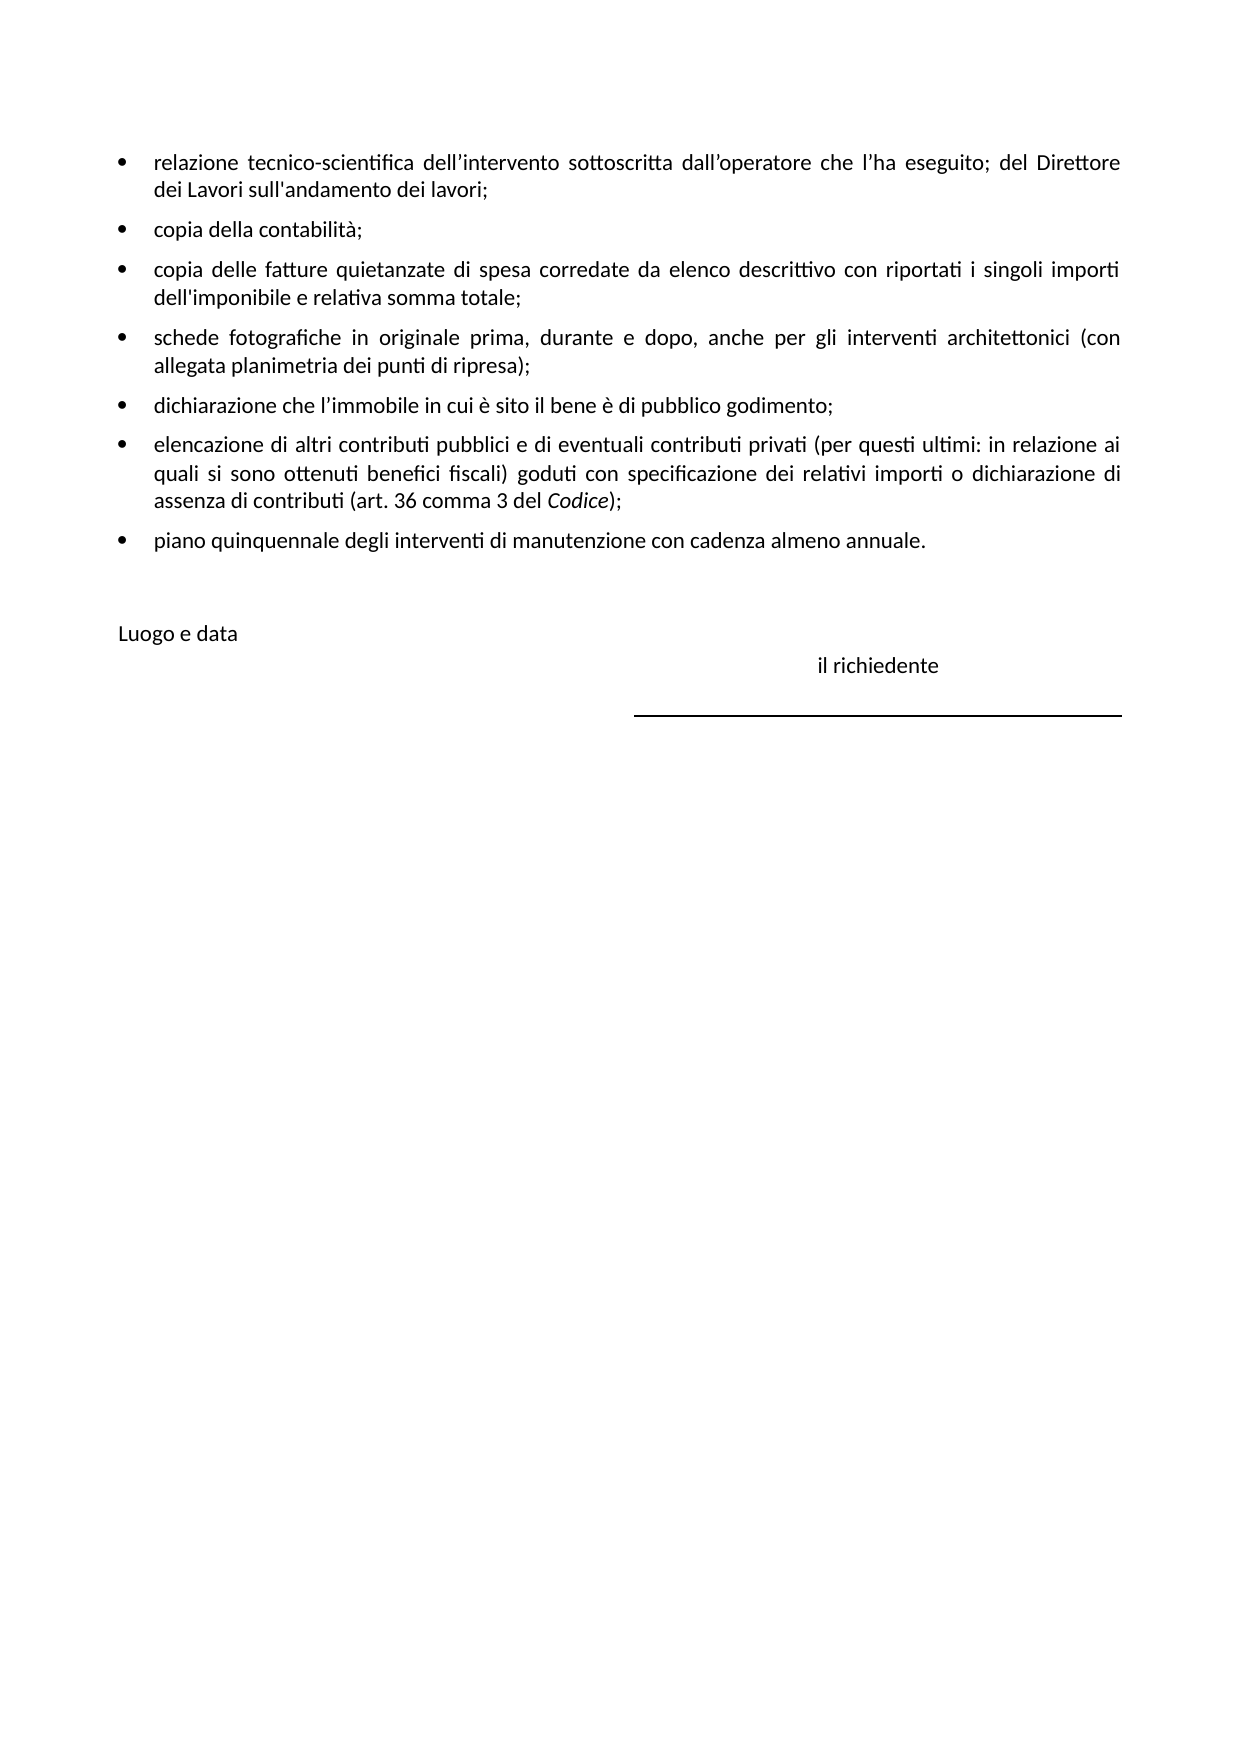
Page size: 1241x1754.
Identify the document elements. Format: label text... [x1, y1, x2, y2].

list schede fotografiche in originale prima, durante e dopo, anche per gli interventi architettonici (con allegata planimetria dei punti di ripresa); [118, 323, 1122, 379]
list dichiarazione che l’immobile in cui è sito il bene è di pubblico godimento; [118, 391, 1122, 419]
list piano quinquennale degli interventi di manutenzione con cadenza almeno annuale. [118, 526, 1122, 554]
text il richiedente [634, 651, 1122, 679]
list copia delle fatture quietanzate di spesa corredate da elenco descrittivo con riportati i singoli importi dell'imponibile e relativa somma totale; [118, 255, 1122, 311]
list copia della contabilità; [118, 215, 1122, 243]
list relazione tecnico-scientifica dell’intervento sottoscritta dall’operatore che l’ha eseguito; del Direttore dei Lavori sull'andamento dei lavori; [118, 148, 1122, 204]
list elencazione di altri contributi pubblici e di eventuali contributi privati (per questi ultimi: in relazione ai quali si sono ottenuti benefici fiscali) goduti con specificazione dei relativi importi o dichiarazione di assenza di contributi (art. 36 comma 3 del Codice); [118, 431, 1122, 515]
text Luogo e data [118, 619, 1122, 647]
